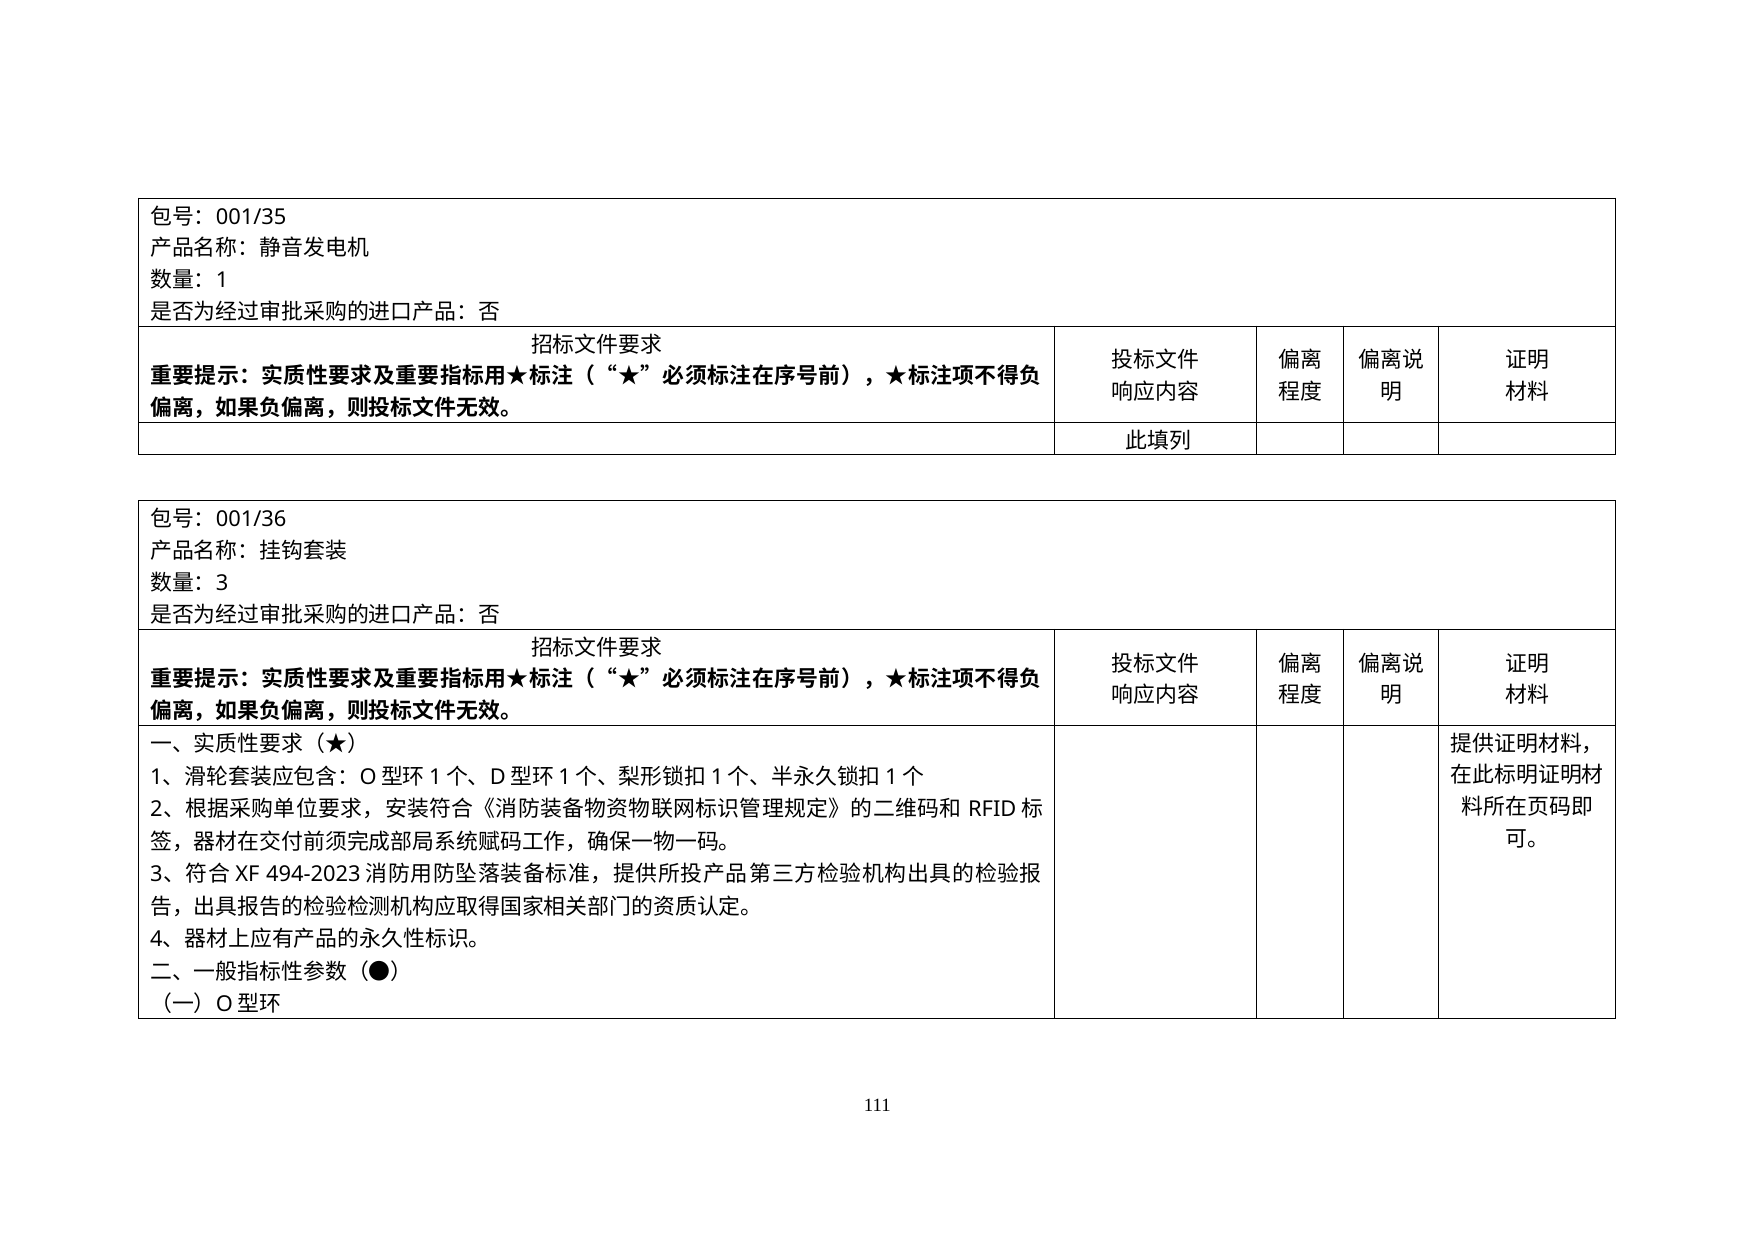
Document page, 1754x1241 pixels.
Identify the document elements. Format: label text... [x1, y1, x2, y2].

table_cell [1439, 423, 1615, 454]
table_cell 偏离说明 [1344, 327, 1438, 422]
table_cell 其它 [139, 423, 1054, 454]
table_cell 投标文件 响应内容 [1055, 630, 1256, 725]
table_cell 提供证明材料，在此标明证明材料所在页码即可。 [1439, 726, 1615, 1018]
table_header 包号：001/35 产品名称：静音发电机 数量：1 是否为经过审批采购的进口产品：否 [139, 199, 1615, 326]
table_cell 招标文件要求 重要提示：实质性要求及重要指标用★标注（“★”必须标注在序号前），★标注项不得负偏离，如果负偏离，则投标文件无效。 [139, 327, 1054, 422]
table_cell 采购人未提供需求而供应商认为需说明及补充的内容在此填列 [1055, 423, 1256, 454]
table_cell 证明 材料 [1439, 327, 1615, 422]
table_cell [1257, 726, 1343, 1018]
table_cell [1344, 423, 1438, 454]
table_cell 偏离说明 [1344, 630, 1438, 725]
table_cell 证明 材料 [1439, 630, 1615, 725]
table_cell 投标文件 响应内容 [1055, 327, 1256, 422]
table_cell 招标文件要求 重要提示：实质性要求及重要指标用★标注（“★”必须标注在序号前），★标注项不得负偏离，如果负偏离，则投标文件无效。 [139, 630, 1054, 725]
table_cell 偏离程度 [1257, 327, 1343, 422]
table_cell [1257, 423, 1343, 454]
table_header 包号：001/36 产品名称：挂钩套装 数量：3 是否为经过审批采购的进口产品：否 [139, 501, 1615, 629]
table_cell 一、实质性要求（★） 1、滑轮套装应包含：O型环1个、D型环1个、梨形锁扣1个、半永久锁扣1个 2、根据采购单位要求，安装符合《消防装备物资物联网标识管理规定》的二维码和RFID标签，器材在交付前须完成部局系统赋码工作，确保一物一码。 3、符合XF 494-2023消防用防坠落装备标准，提供所投产品第三方检验机构出具的检验报告，出具报告的检验检测机构应取得国家相关部门的资质认定。 4、器材上应有产品的永久性标识。 二、一般指标性参数（●） （一）O型环 1、纵向拉力≥25N；横向拉力≥8KN；开口拉力≥7KN； 2、开口大小≤25mm；尺寸≤120 X 80 mm；重量≤80g （二）D型环 1、纵向拉力≥27N；横向拉力≥9KN； 2、开口拉力≥9KN；开口大小≤25mm； 3、尺寸≤110 X 65 mm；重量≤75g （三）梨形锁扣 1、纵向拉力≥25KN；横向拉力≥10KN； 2、开口拉力≥8KN；开口大小≤25mm 3、尺寸≤125 X 75 mm；重量≤95g （四）半永久锁扣 1、椭圆形钢制，重量≤60g，直径≤10mm，开口尺寸≤20mm 2、纵向拉力≥25kN,横向拉力≥10kN [139, 726, 1054, 1018]
table_cell 偏离程度 [1257, 630, 1343, 725]
table_cell [1344, 726, 1438, 1018]
table_cell [1055, 726, 1256, 1018]
